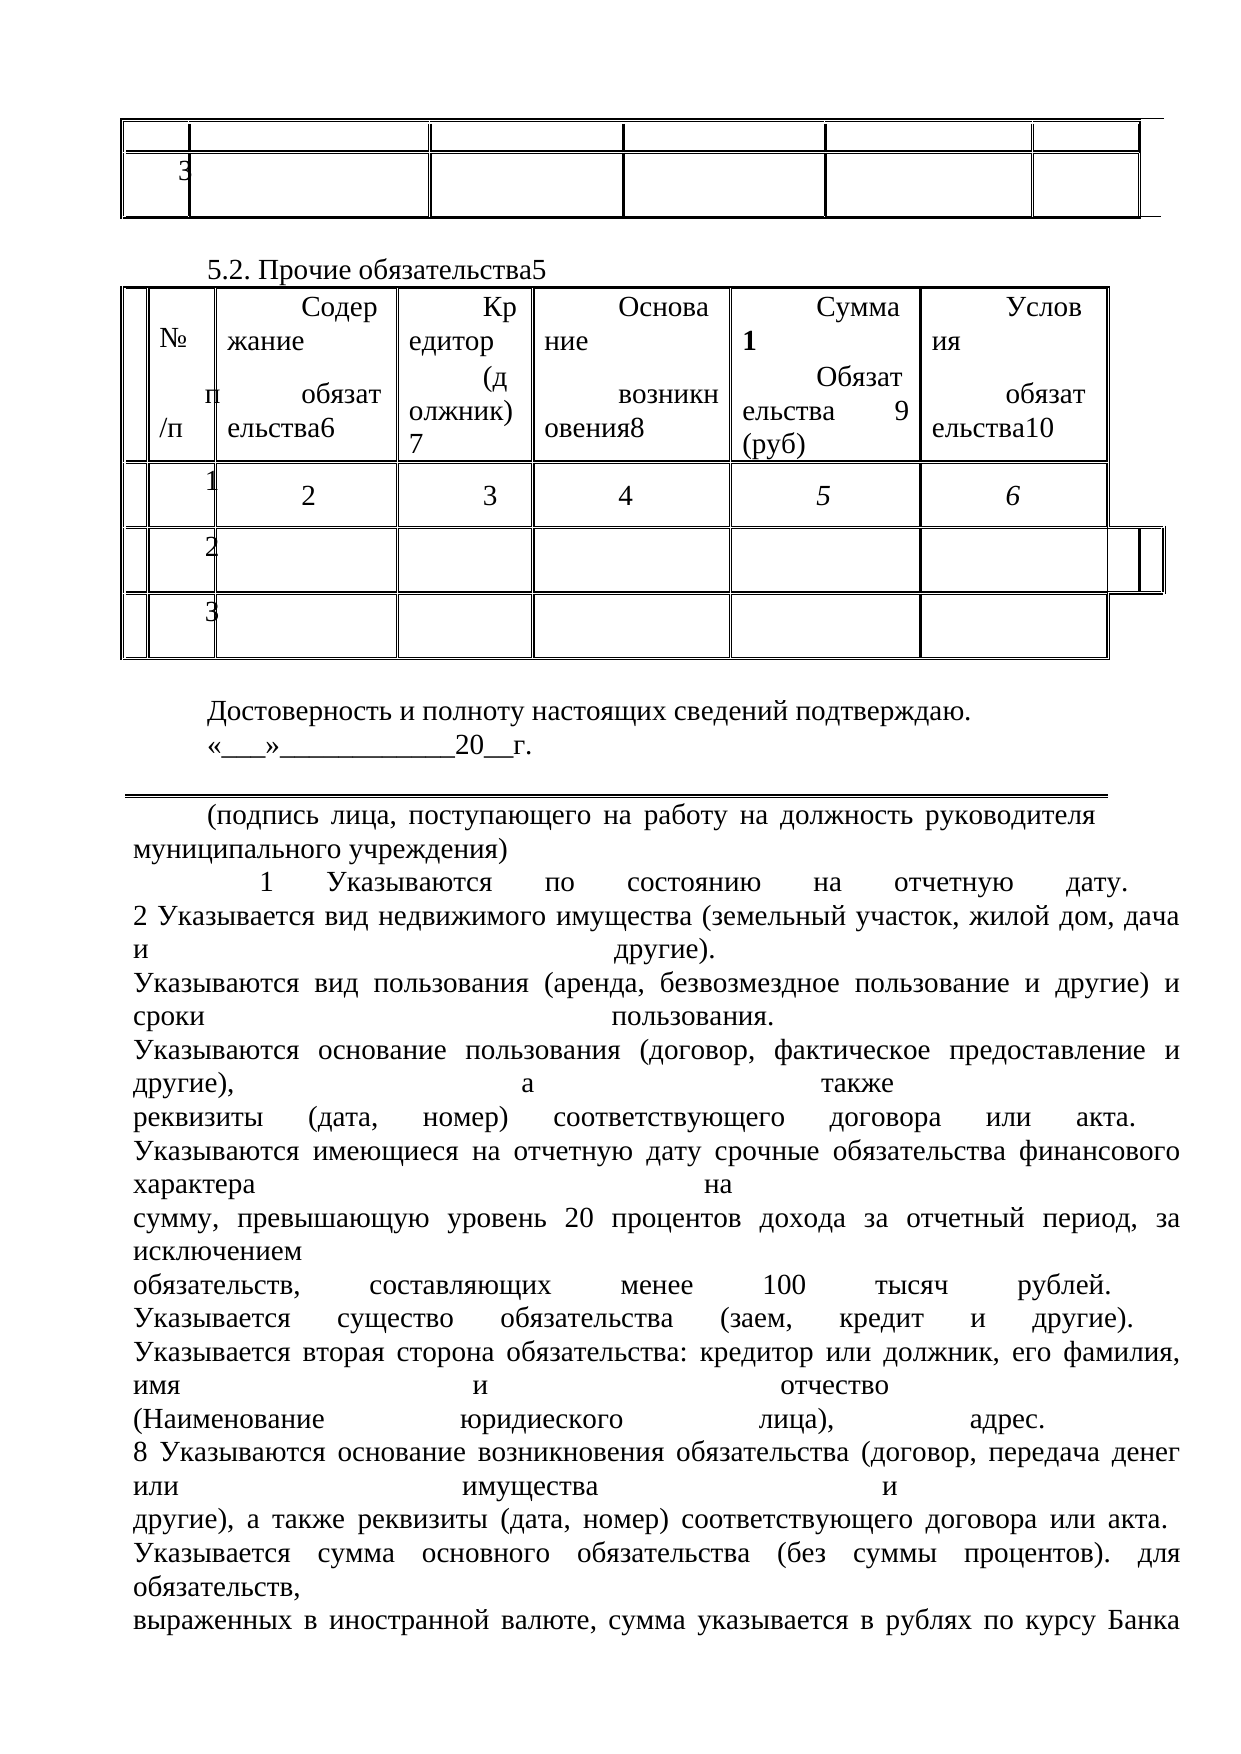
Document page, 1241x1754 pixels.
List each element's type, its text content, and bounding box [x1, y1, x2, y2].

table_cell [432, 154, 622, 216]
table_cell Достоверность и полноту настоящих сведений подтверждаю. «___»____________20__г. [122, 657, 1108, 794]
table_cell [1033, 122, 1139, 150]
table_cell п/п [150, 356, 214, 460]
table_cell [217, 595, 396, 657]
table_cell [623, 120, 825, 150]
table_cell З [150, 595, 214, 657]
table_cell обязательства10 [922, 356, 1106, 460]
table_cell [399, 529, 531, 591]
table_cell [922, 595, 1106, 657]
table_cell 5 [732, 464, 919, 526]
table_cell [430, 122, 623, 150]
table_cell З [124, 150, 188, 216]
table_cell 2 [217, 464, 396, 526]
table_cell [191, 154, 428, 216]
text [133, 864, 1181, 1636]
table_cell [189, 120, 430, 150]
table_cell [217, 529, 396, 591]
table_cell 5.2. Прочие обязательства5 [122, 216, 1108, 286]
table_cell [922, 529, 1107, 591]
table_cell Сумма 1 [732, 289, 919, 356]
table_cell [1108, 529, 1138, 591]
table_cell 3 [399, 464, 531, 526]
table_cell 4 [535, 464, 729, 526]
table_cell 6 [922, 464, 1106, 526]
table_cell [124, 460, 146, 526]
table_cell 2 [150, 529, 214, 591]
table_cell (должник)7 [399, 356, 531, 460]
table_cell № [150, 289, 214, 356]
table_cell Содержание [217, 289, 396, 356]
table_cell [535, 529, 729, 591]
table_cell Основание [535, 289, 729, 356]
table_cell (подпись лица, поступающего на работу на должность руководителя муниципального учреждения) [122, 794, 1108, 864]
table_cell [732, 595, 919, 657]
table_cell [122, 526, 148, 591]
table_cell [825, 122, 1032, 150]
table_cell [1034, 154, 1138, 216]
table_cell [625, 154, 824, 216]
table_cell Условия [922, 289, 1106, 356]
table_cell [1139, 526, 1164, 591]
table_cell возникновения8 [535, 356, 729, 460]
table_cell [399, 595, 531, 657]
table_cell [732, 529, 919, 591]
table_cell Кредитор [399, 289, 531, 356]
table_cell [535, 595, 729, 657]
table_cell 2 [124, 120, 189, 150]
table_cell 1 [150, 464, 214, 526]
table_cell Обязательства 9 (руб) [732, 356, 919, 460]
table_cell [827, 154, 1031, 216]
table_cell [124, 591, 146, 657]
table_cell [124, 288, 146, 460]
table_cell обязательства6 [217, 356, 396, 460]
